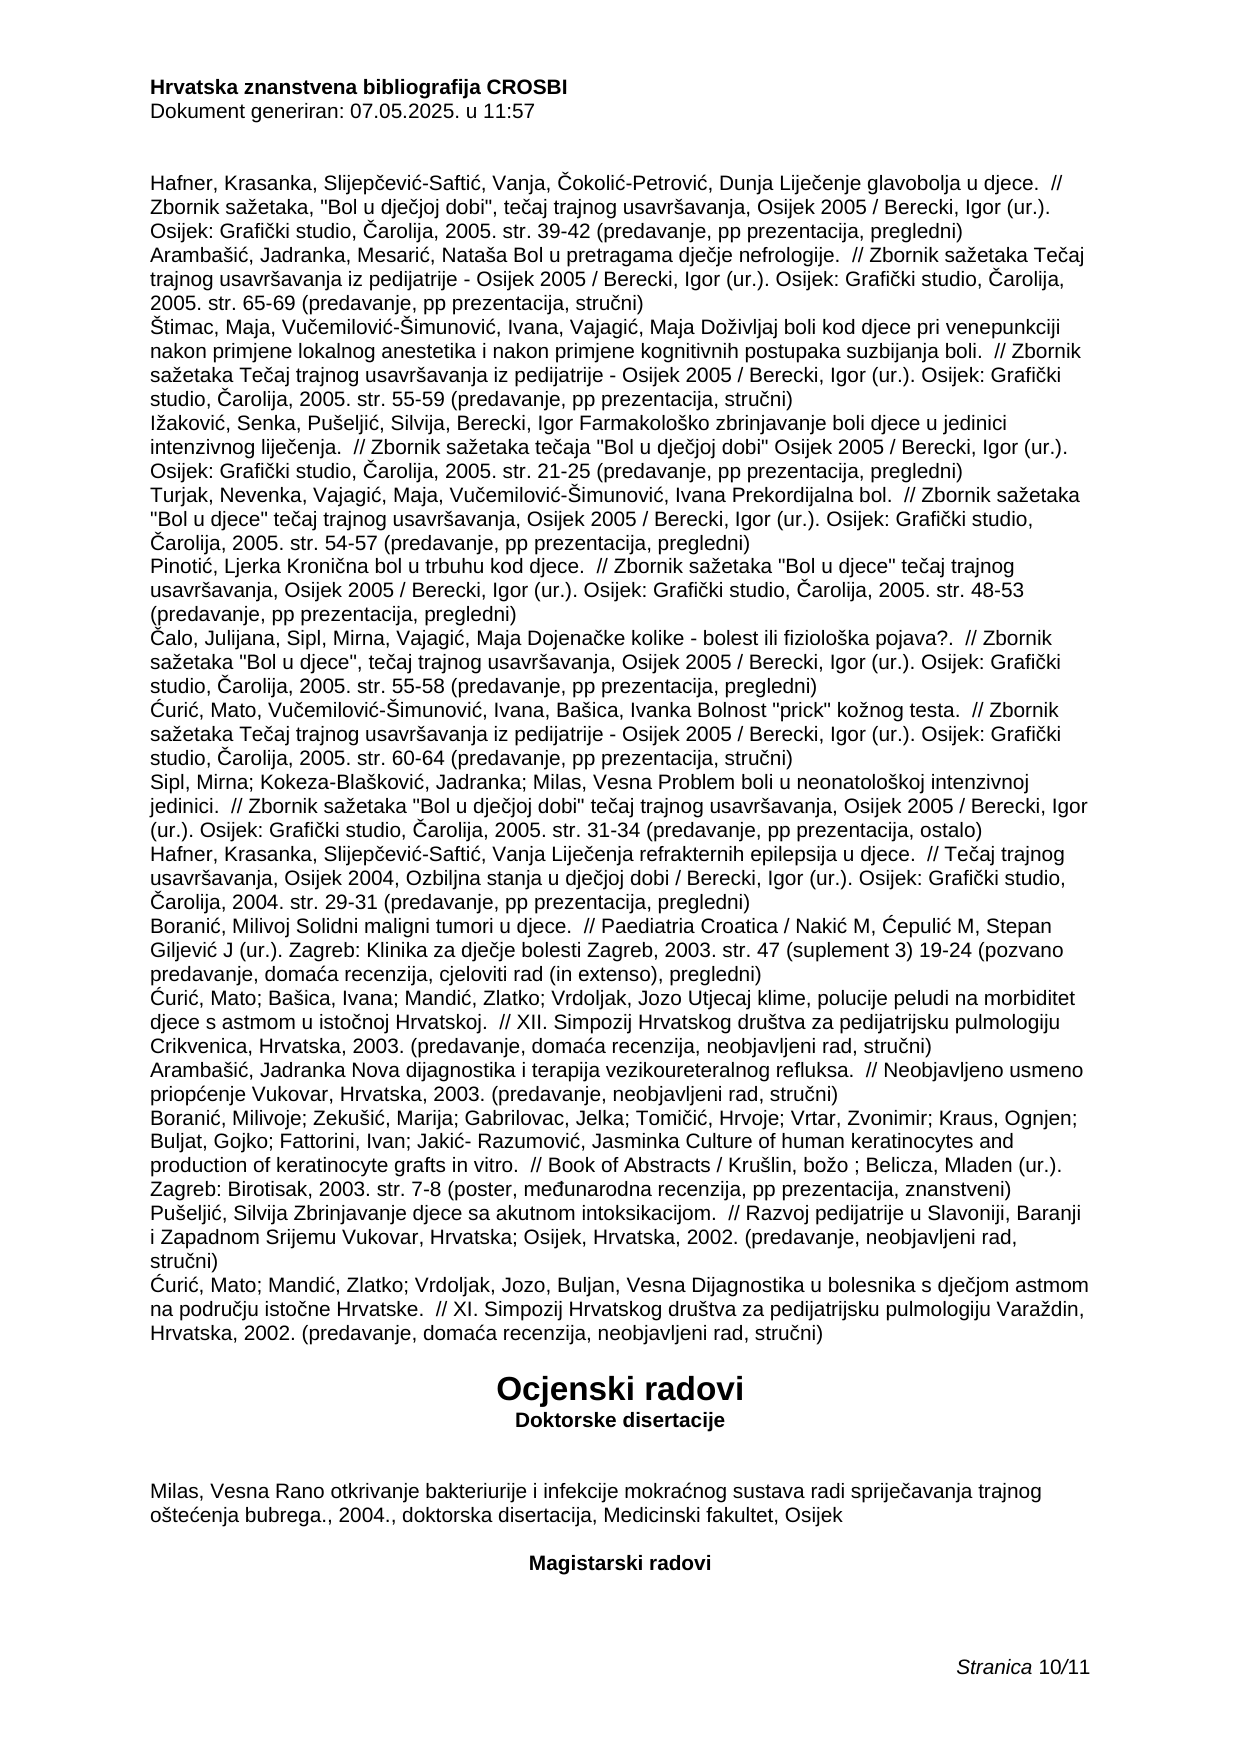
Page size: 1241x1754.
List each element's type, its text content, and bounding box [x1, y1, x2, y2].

subtitle Ocjenski radovi [150, 1369, 1090, 1407]
text Arambašić, Jadranka [150, 1057, 1090, 1105]
text Milas, Vesna [150, 1479, 1090, 1527]
text Čalo, Julijana, Sipl, Mirna, Vajagić, Maja [150, 626, 1090, 698]
text Hafner, Krasanka, Slijepčević-Saftić, Vanja, Čokolić-Petrović, Dunja [150, 171, 1090, 243]
subtitle Magistarski radovi [150, 1551, 1090, 1575]
text Hafner, Krasanka, Slijepčević-Saftić, Vanja [150, 842, 1090, 914]
text Turjak, Nevenka, Vajagić, Maja, Vučemilović-Šimunović, Ivana [150, 482, 1090, 554]
subtitle Doktorske disertacije [150, 1407, 1090, 1431]
text Ižaković, Senka, Pušeljić, Silvija, Berecki, Igor [150, 411, 1090, 482]
text Ćurić, Mato; Bašica, Ivana; Mandić, Zlatko; Vrdoljak, Jozo [150, 986, 1090, 1057]
text Pušeljić, Silvija [150, 1201, 1090, 1273]
text Boranić, Milivoj [150, 914, 1090, 986]
text Arambašić, Jadranka, Mesarić, Nataša [150, 243, 1090, 315]
text Pinotić, Ljerka [150, 554, 1090, 626]
text Sipl, Mirna; Kokeza-Blašković, Jadranka; Milas, Vesna [150, 770, 1090, 842]
text Boranić, Milivoje; Zekušić, Marija; Gabrilovac, Jelka; Tomičić, Hrvoje; Vrtar, Zvonimir; Kraus, Ognjen; Buljat, Gojko; Fattorini, Ivan; Jakić- Razumović, Jasminka [150, 1105, 1090, 1201]
text Ćurić, Mato; Mandić, Zlatko; Vrdoljak, Jozo, Buljan, Vesna [150, 1273, 1090, 1345]
text Ćurić, Mato, Vučemilović-Šimunović, Ivana, Bašica, Ivanka [150, 698, 1090, 770]
text Štimac, Maja, Vučemilović-Šimunović, Ivana, Vajagić, Maja [150, 315, 1090, 411]
